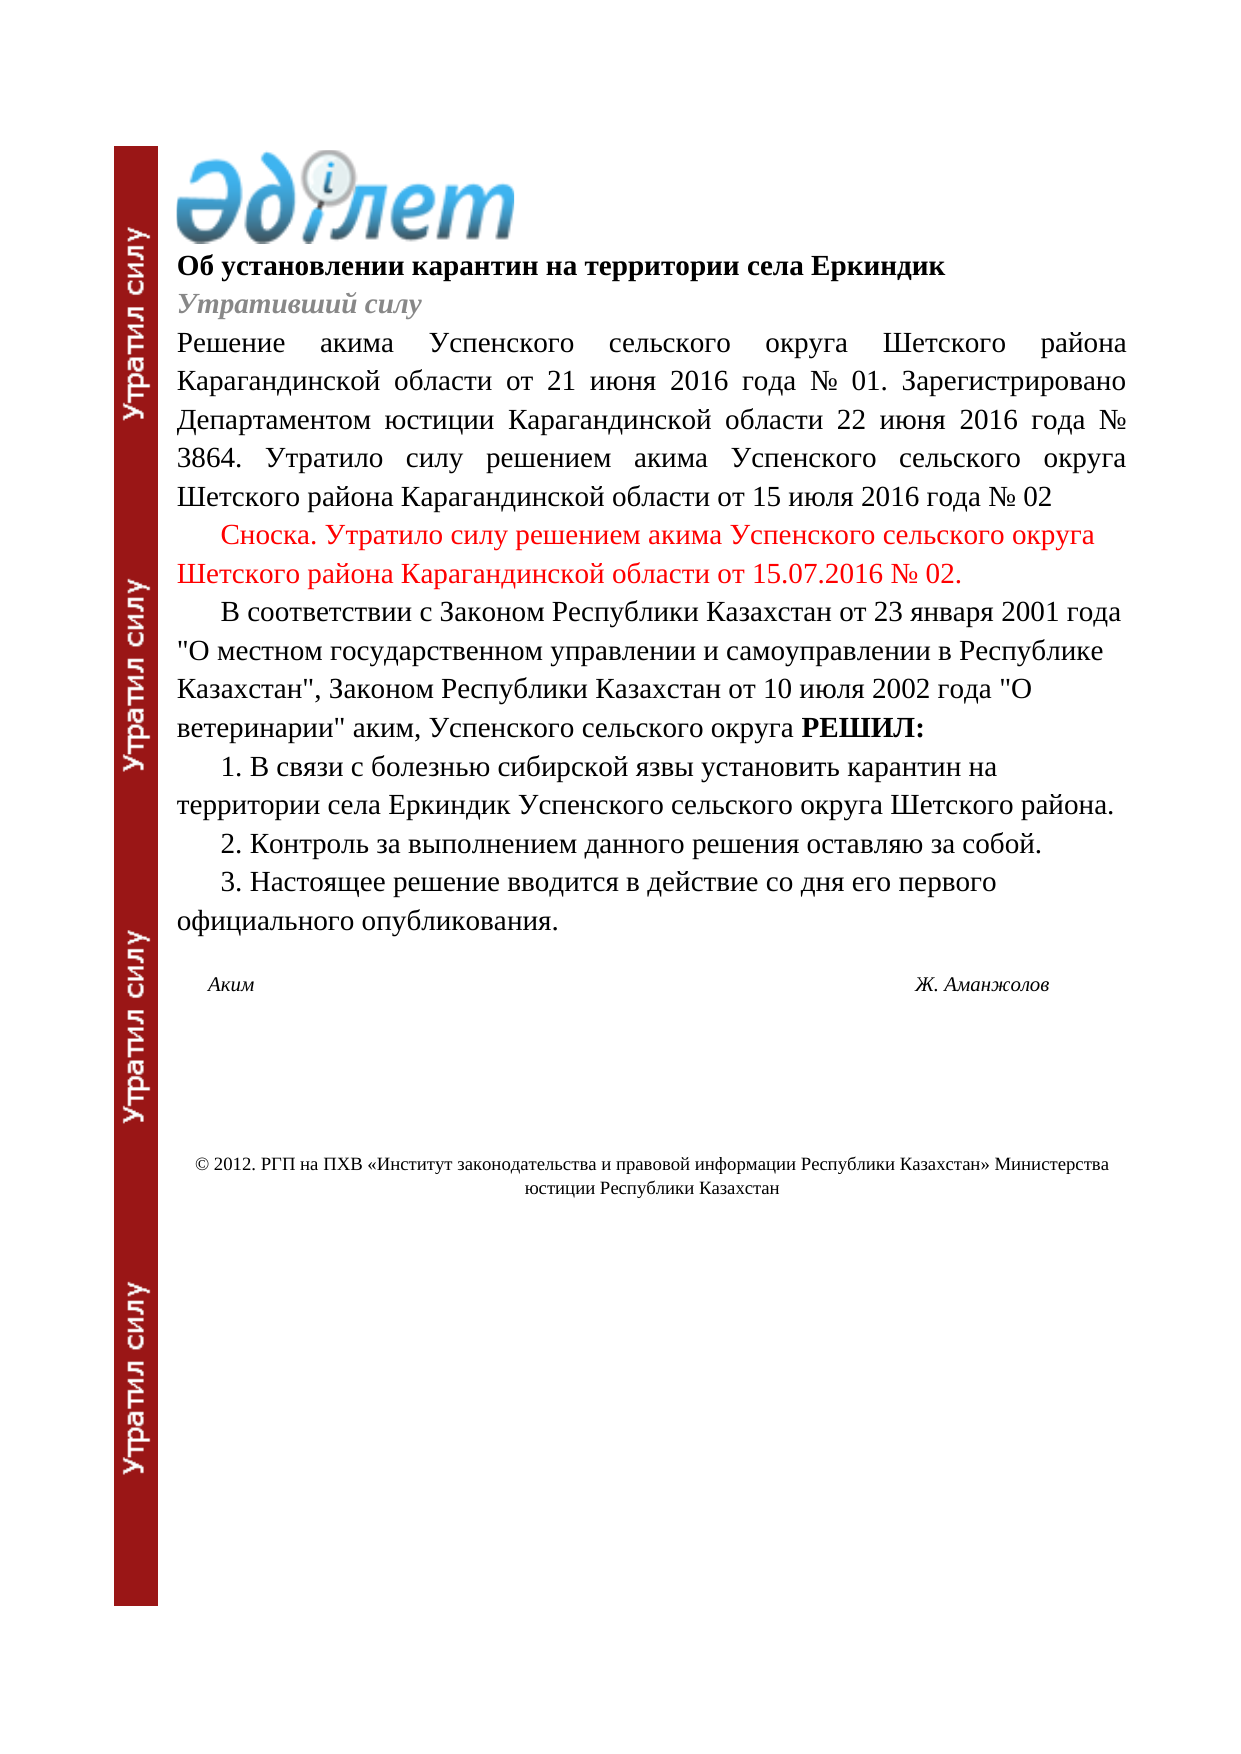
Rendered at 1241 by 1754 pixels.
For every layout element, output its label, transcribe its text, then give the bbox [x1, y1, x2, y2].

text Решение акима Успенского сельского округа Шетского района Карагандинской области от 21 июня 2016 года № 01. Зарегистрировано Департаментом юстиции Карагандинской области 22 июня 2016 года № 3864. Утратило силу решением акима Успенского сельского округа Шетского района Карагандинской области от 15 июля 2016 года № 02 [112, 325, 1128, 512]
table_header Ж. Аманжолов [913, 970, 1240, 1001]
picture [114, 512, 158, 517]
text Утративший силу [112, 286, 1128, 320]
picture [114, 320, 158, 325]
text © 2012. РГП на ПХВ «Институт законодательства и правовой информации Республики Казахстан» Министерства юстиции Республики Казахстан [112, 1152, 1128, 1199]
picture [176, 150, 515, 244]
picture [114, 146, 158, 248]
picture [114, 281, 158, 286]
picture [114, 1001, 158, 1152]
table_header Аким [101, 970, 913, 1001]
picture [114, 1199, 158, 1606]
text Об установлении карантин на территории села Еркиндик [112, 248, 1128, 281]
text Сноска. Утратило силу решением акима Успенского сельского округа Шетского района Карагандинской области от 15.07.2016 № 02. В соответствии с Законом Республики Казахстан от 23 января 2001 года "О местном государственном управлении и самоуправлении в Республике Казахстан", Законом Республики Казахстан от 10 июля 2002 года "О ветеринарии" аким, Успенского сельского округа РЕШИЛ: 1. В связи с болезнью сибирской язвы установить карантин на территории села Еркиндик Успенского сельского округа Шетского района. 2. Контроль за выполнением данного решения оставляю за собой. 3. Настоящее решение вводится в действие со дня его первого официального опубликования. [112, 517, 1128, 967]
